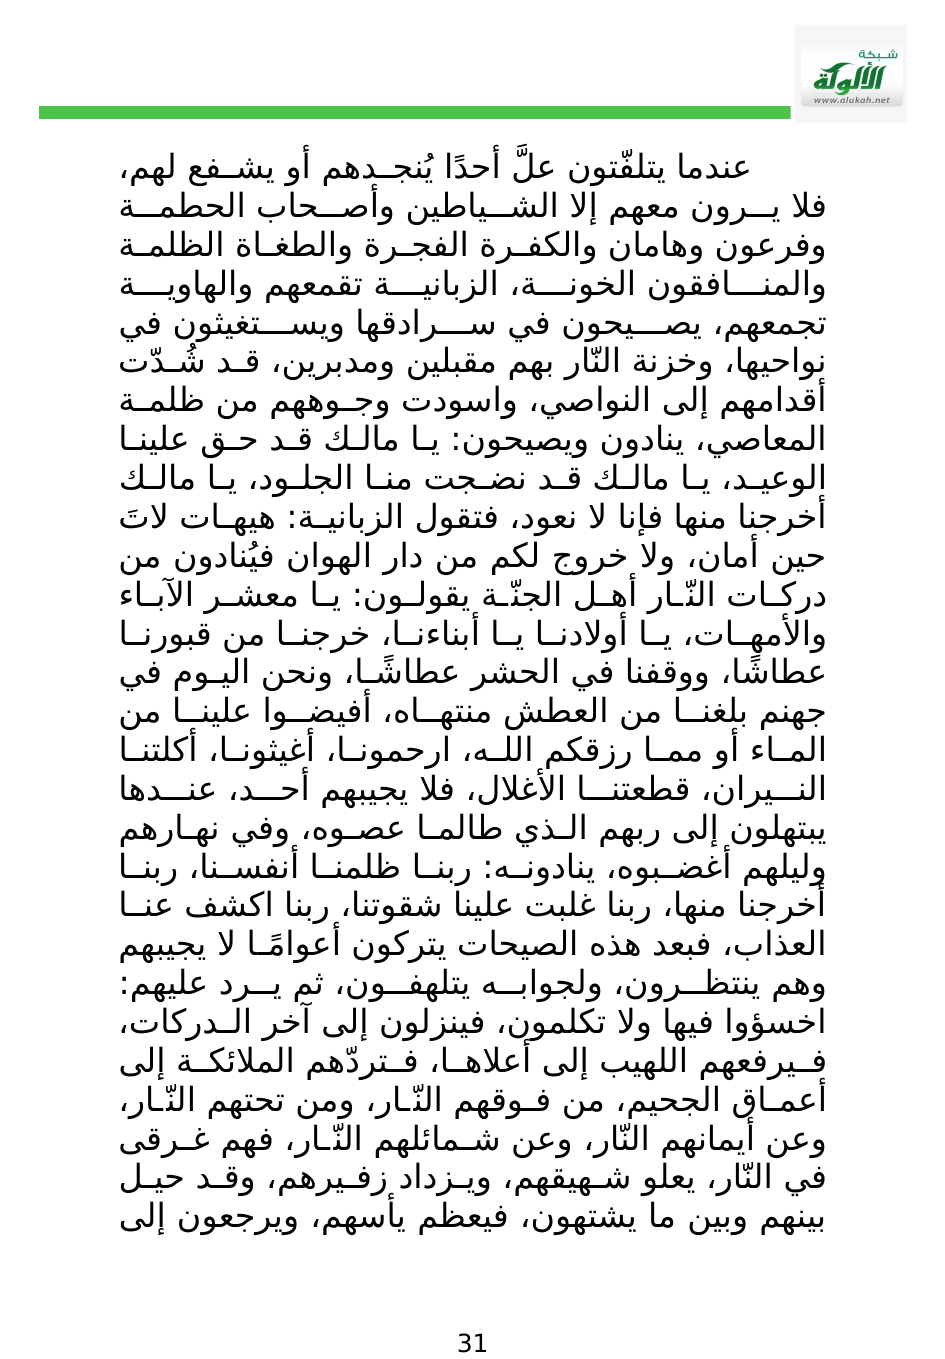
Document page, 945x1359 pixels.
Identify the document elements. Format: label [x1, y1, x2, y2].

text [118, 148, 827, 1236]
